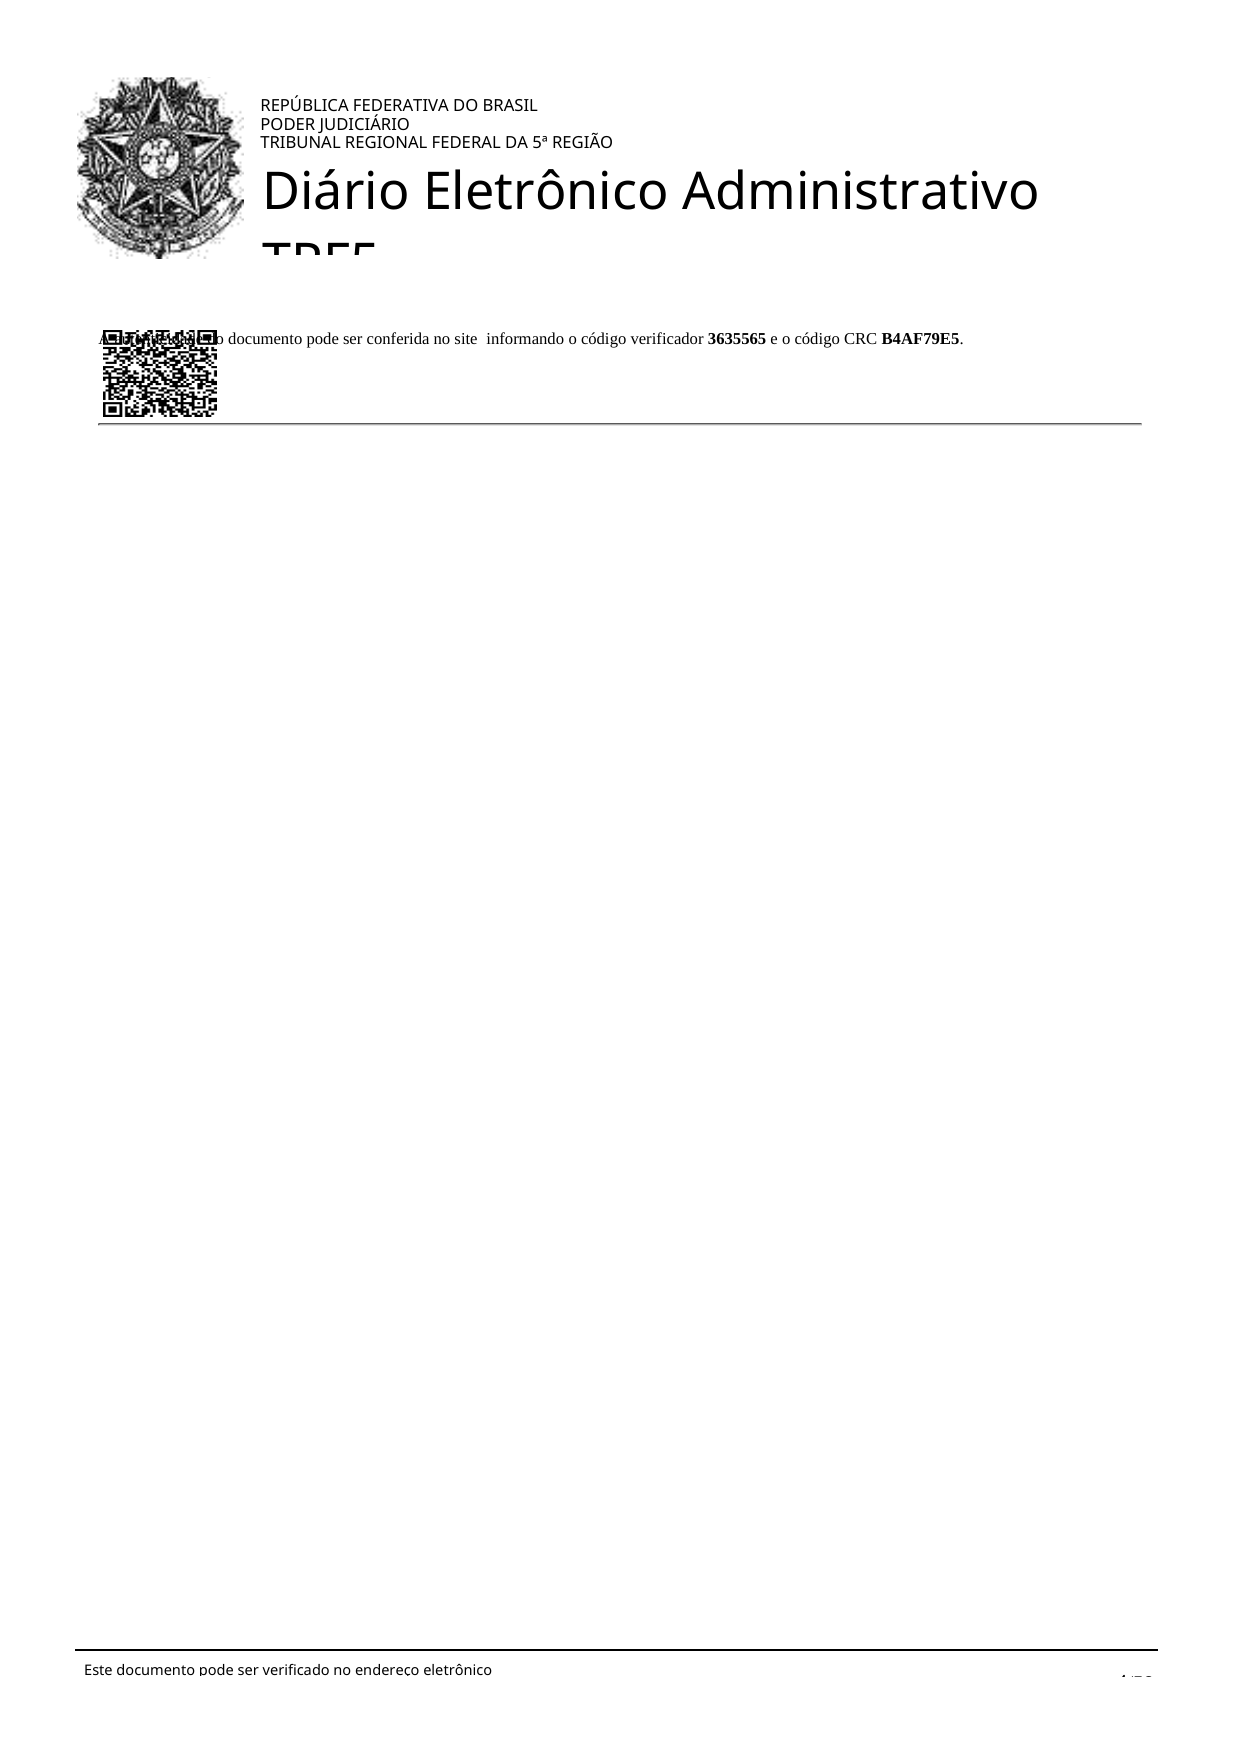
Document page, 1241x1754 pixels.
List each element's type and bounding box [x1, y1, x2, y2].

picture [77, 77, 244, 259]
picture [103, 330, 217, 417]
